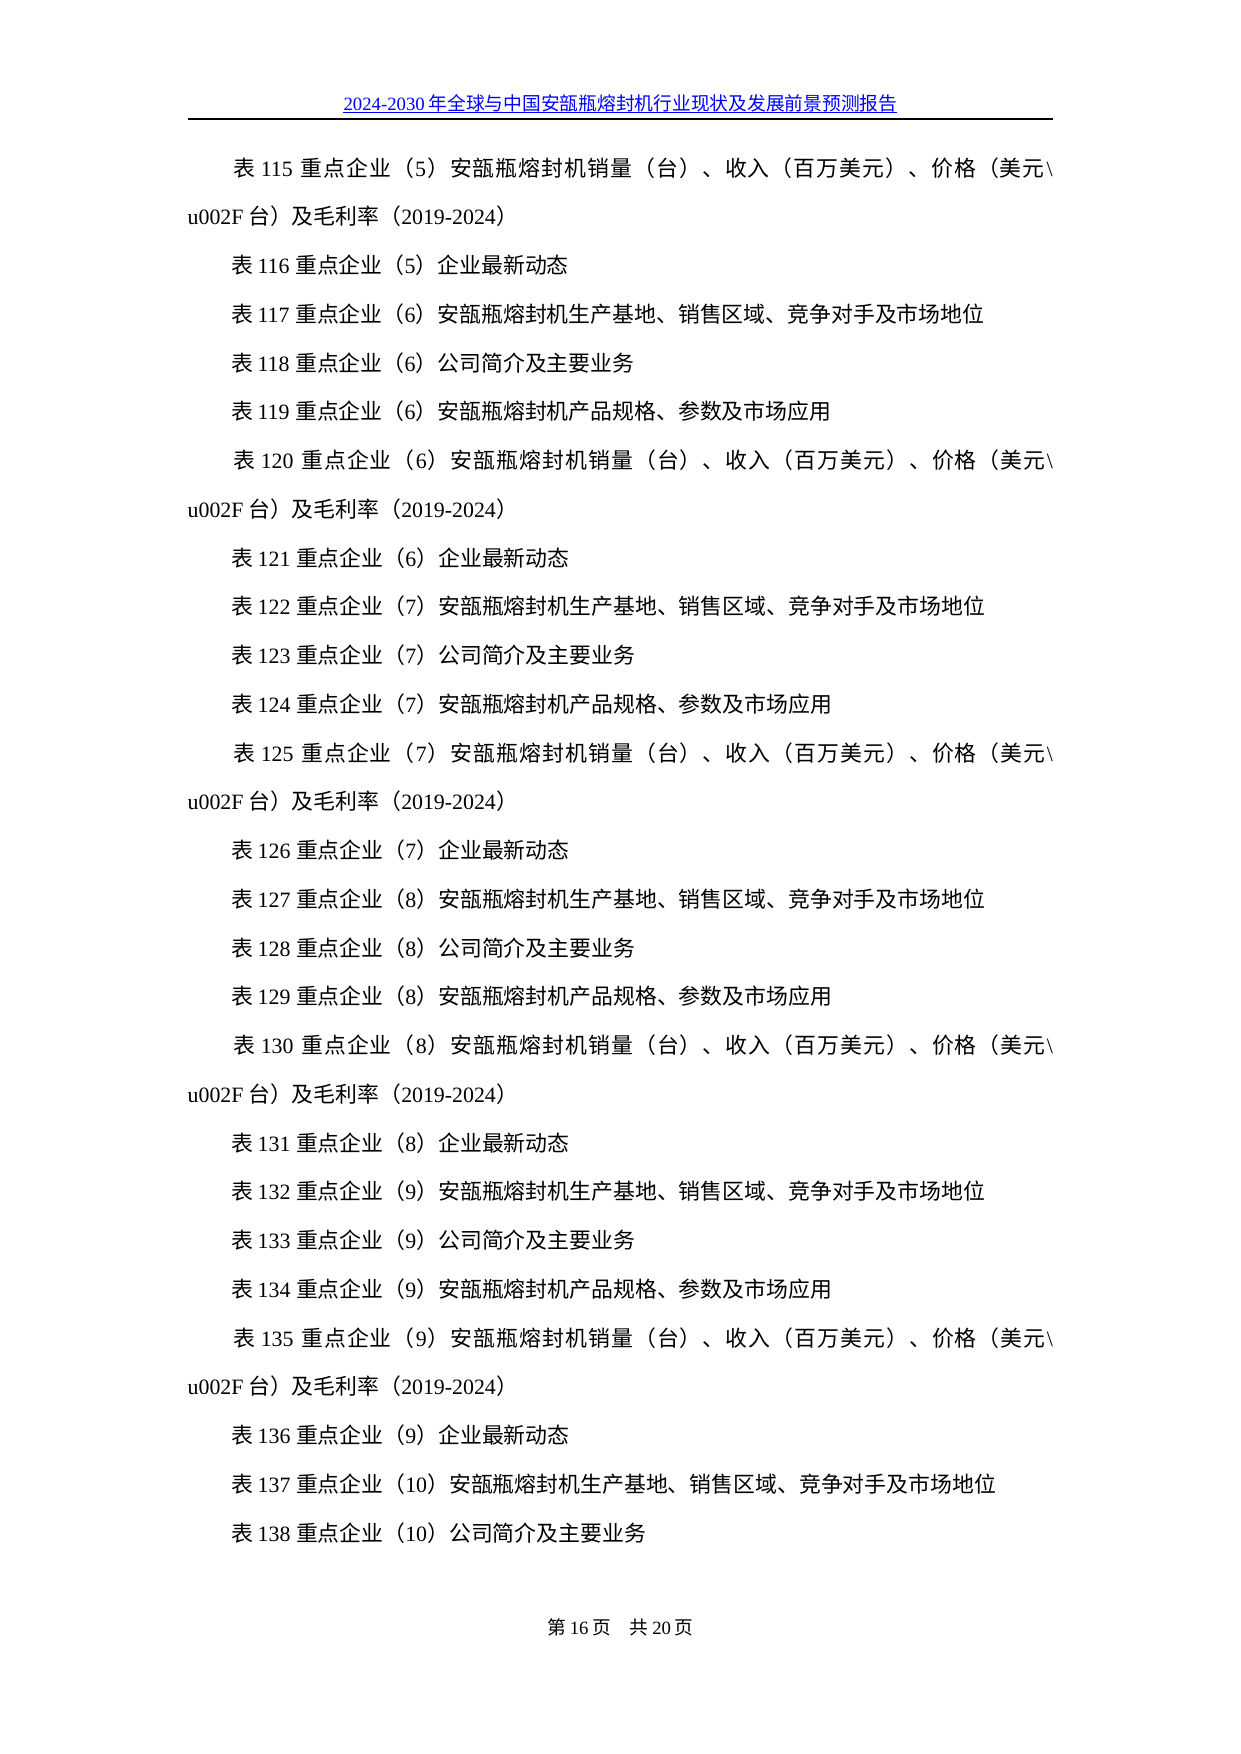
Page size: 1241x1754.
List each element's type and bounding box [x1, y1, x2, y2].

text [187, 150, 1053, 1548]
